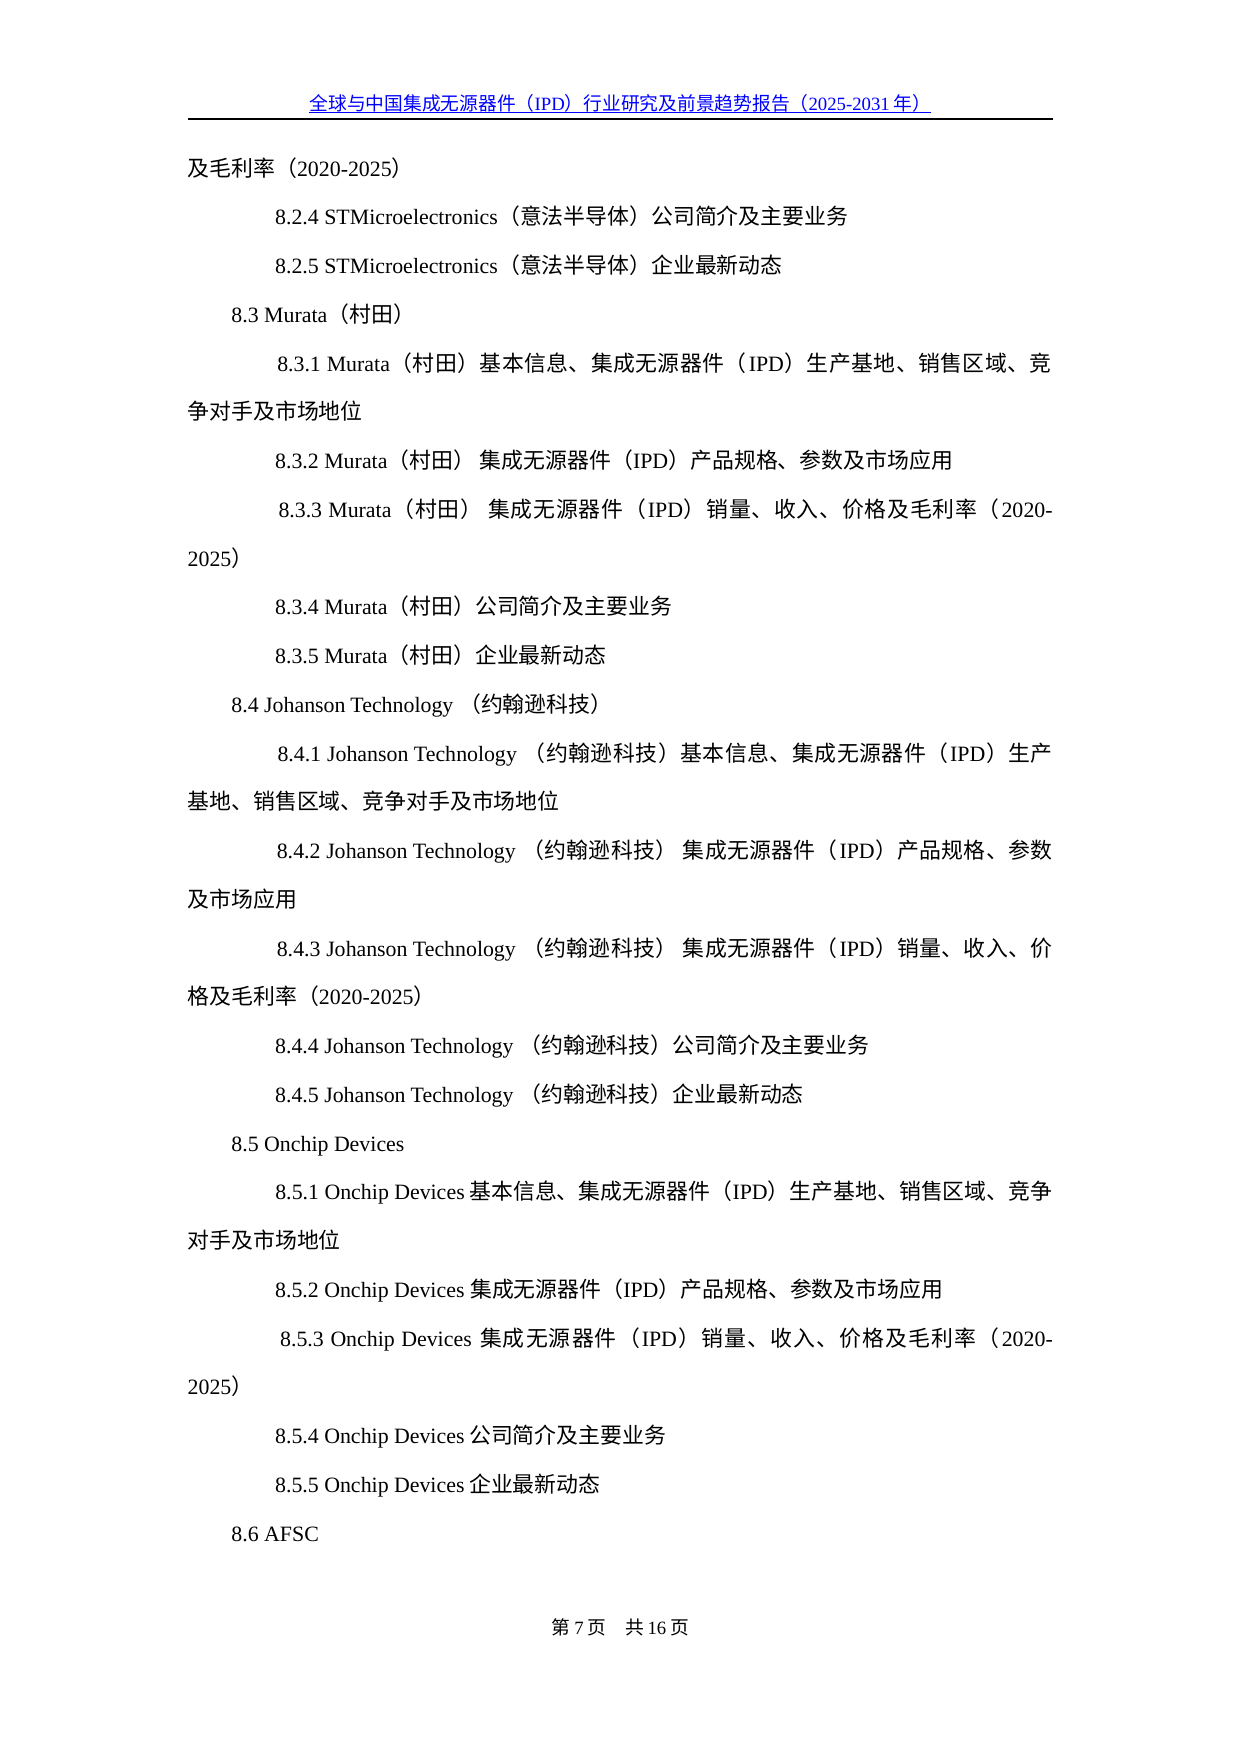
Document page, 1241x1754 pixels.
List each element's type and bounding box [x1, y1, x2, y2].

text [187, 150, 1053, 1548]
